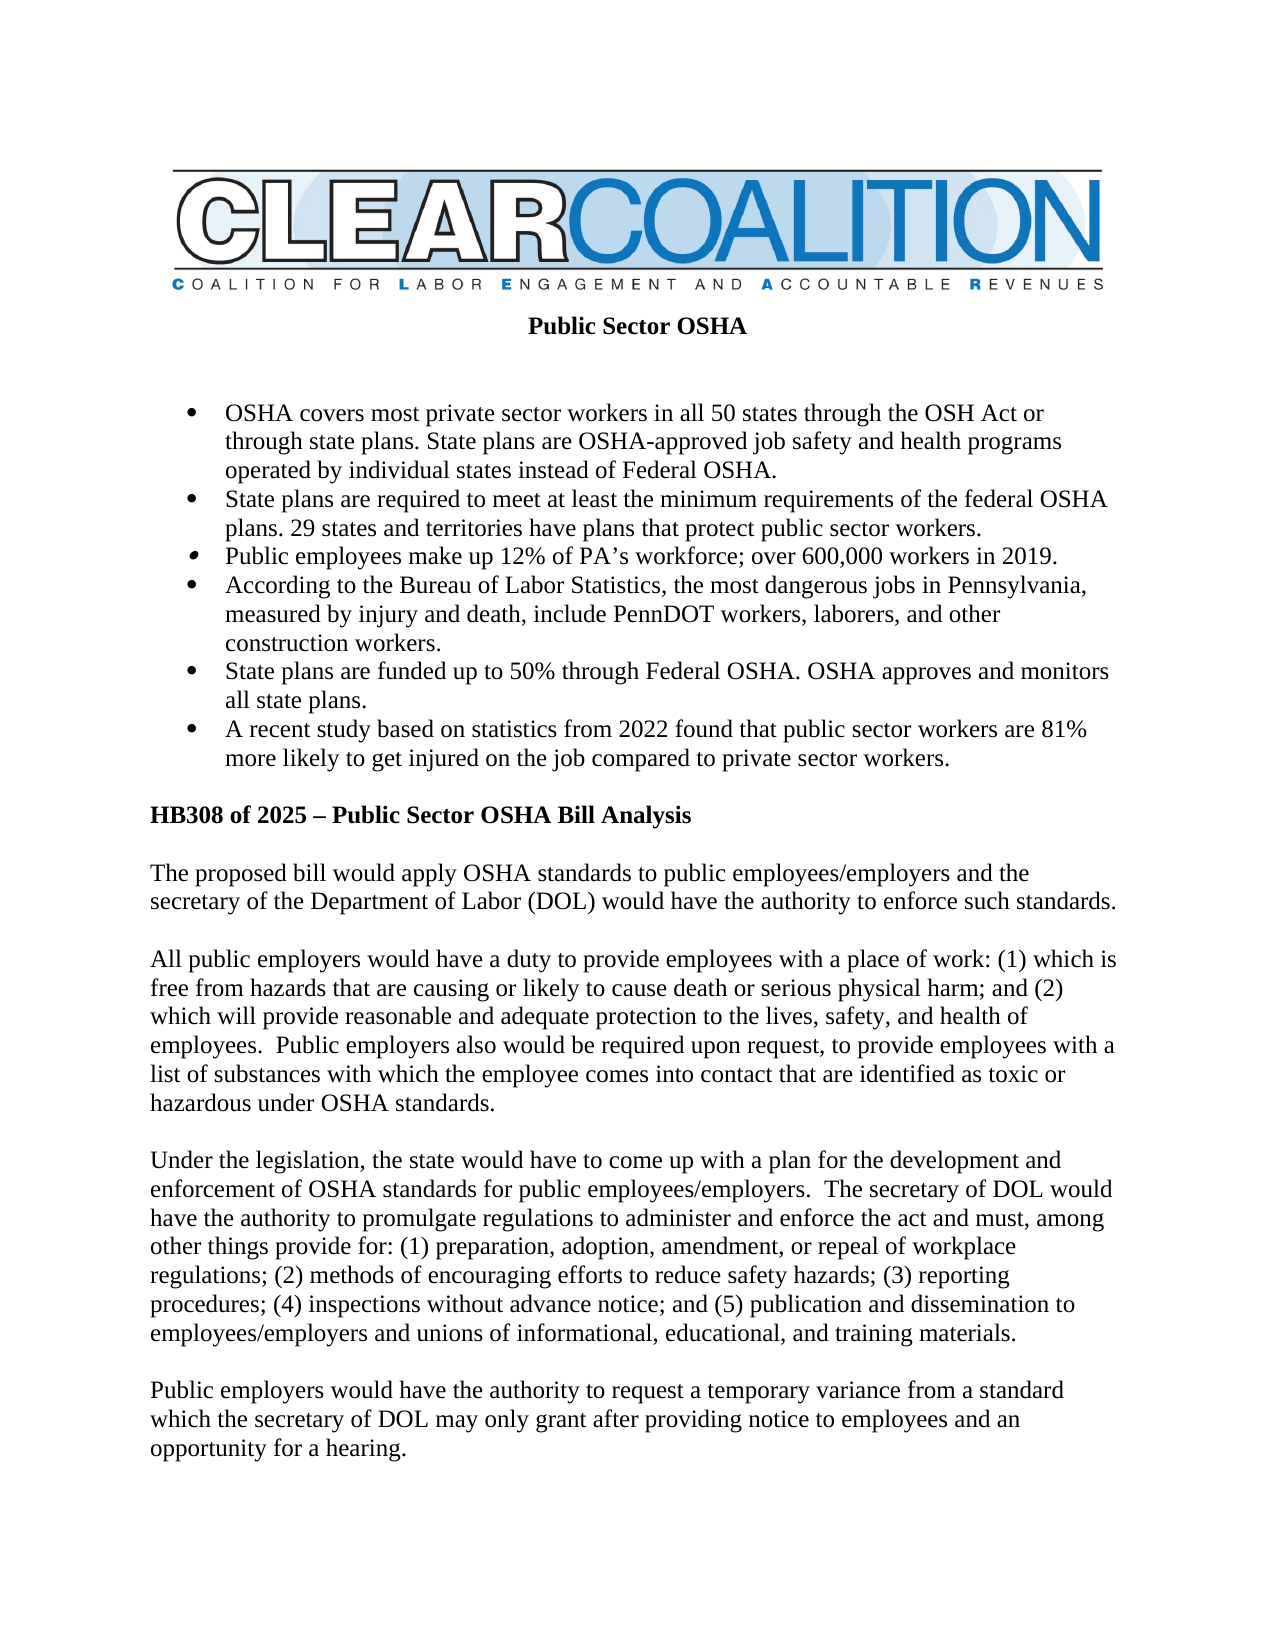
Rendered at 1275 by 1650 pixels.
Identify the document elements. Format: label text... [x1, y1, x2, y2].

picture [151, 150, 1124, 312]
list According to the Bureau of Labor Statistics, the most dangerous jobs in Pennsylvania, measured by injury and death, include PennDOT workers, laborers, and other construction workers. [187, 570, 1125, 656]
list OSHA covers most private sector workers in all 50 states through the OSH Act or through state plans. State plans are OSHA-approved job safety and health programs operated by individual states instead of Federal OSHA. [187, 398, 1125, 484]
text Under the legislation, the state would have to come up with a plan for the development and enforcement of OSHA standards for public employees/employers. The secretary of DOL would have the authority to promulgate regulations to administer and enforce the act and must, among other things provide for: (1) preparation, adoption, amendment, or repeal of workplace regulations; (2) methods of encouraging efforts to reduce safety hazards; (3) reporting procedures; (4) inspections without advance notice; and (5) publication and dissemination to employees/employers and unions of informational, educational, and training materials. [150, 1145, 1125, 1346]
text The proposed bill would apply OSHA standards to public employees/employers and the secretary of the Department of Labor (DOL) would have the authority to enforce such standards. [150, 858, 1125, 915]
text Public Sector OSHA [150, 311, 1125, 340]
text Public employers would have the authority to request a temporary variance from a standard which the secretary of DOL may only grant after providing notice to employees and an opportunity for a hearing. [150, 1375, 1125, 1461]
text All public employers would have a duty to provide employees with a place of work: (1) which is free from hazards that are causing or likely to cause death or serious physical harm; and (2) which will provide reasonable and adequate protection to the lives, safety, and health of employees. Public employers also would be required upon request, to provide employees with a list of substances with which the employee comes into contact that are identified as toxic or hazardous under OSHA standards. [150, 944, 1125, 1116]
text HB308 of 2025 – Public Sector OSHA Bill Analysis [150, 800, 1125, 829]
list Public employees make up 12% of PA’s workforce; over 600,000 workers in 2019. [187, 541, 1125, 570]
list A recent study based on statistics from 2022 found that public sector workers are 81% more likely to get injured on the job compared to private sector workers. [187, 714, 1125, 771]
list State plans are funded up to 50% through Federal OSHA. OSHA approves and monitors all state plans. [187, 656, 1125, 714]
list State plans are required to meet at least the minimum requirements of the federal OSHA plans. 29 states and territories have plans that protect public sector workers. [187, 484, 1125, 541]
